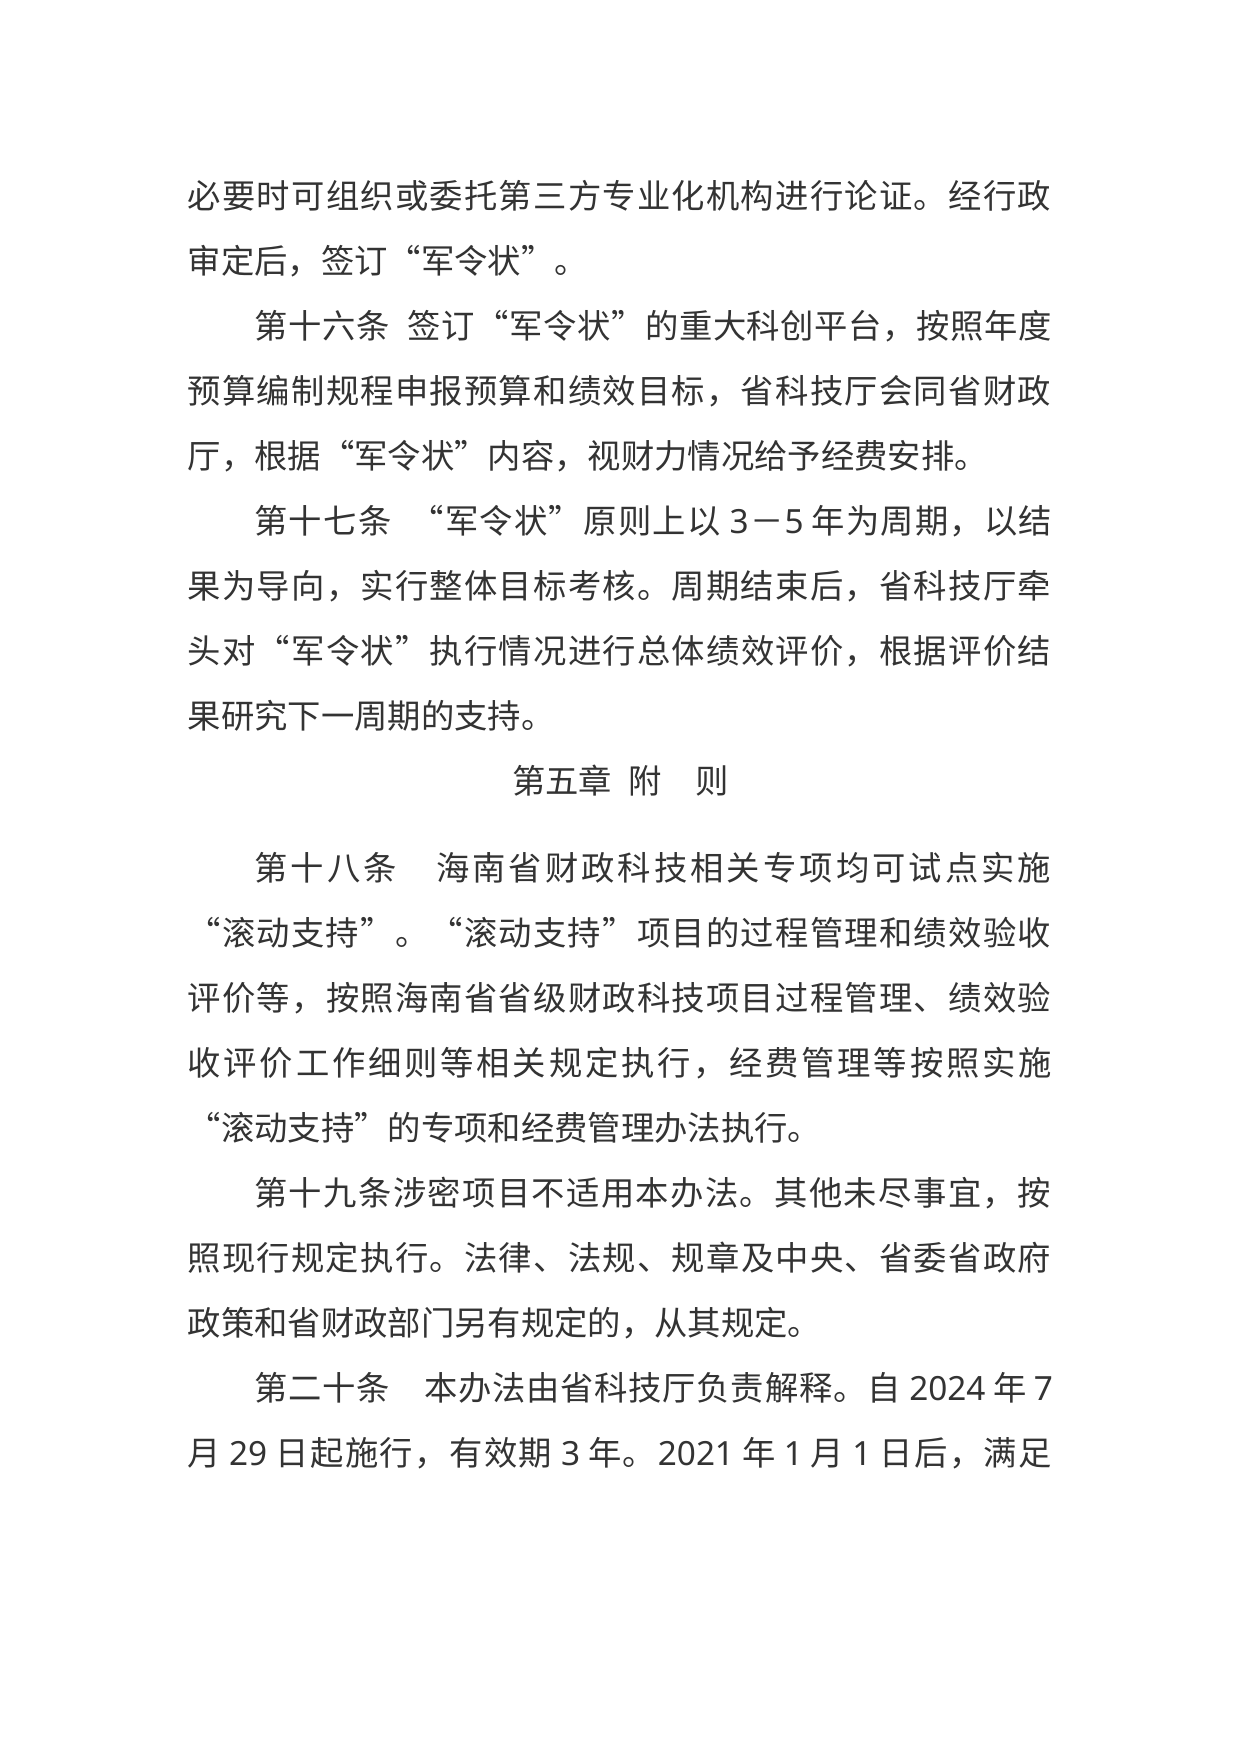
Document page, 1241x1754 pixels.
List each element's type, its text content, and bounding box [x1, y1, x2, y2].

text 第十六条 签订“军令状”的重大科创平台，按照年度预算编制规程申报预算和绩效目标，省科技厅会同省财政厅，根据“军令状”内容，视财力情况给予经费安排。 [187, 292, 1053, 487]
text 第十七条 “军令状”原则上以3－5年为周期，以结果为导向，实行整体目标考核。周期结束后，省科技厅牵头对“军令状”执行情况进行总体绩效评价，根据评价结果研究下一周期的支持。 [187, 487, 1053, 747]
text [187, 162, 1053, 292]
text 第十九条涉密项目不适用本办法。其他未尽事宜，按照现行规定执行。法律、法规、规章及中央、省委省政府政策和省财政部门另有规定的，从其规定。 [187, 1159, 1053, 1354]
text 第十八条 海南省财政科技相关专项均可试点实施“滚动支持”。“滚动支持”项目的过程管理和绩效验收评价等，按照海南省省级财政科技项目过程管理、绩效验收评价工作细则等相关规定执行，经费管理等按照实施“滚动支持”的专项和经费管理办法执行。 [187, 834, 1053, 1159]
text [187, 1354, 1053, 1484]
text 第五章 附 则 [187, 747, 1053, 812]
